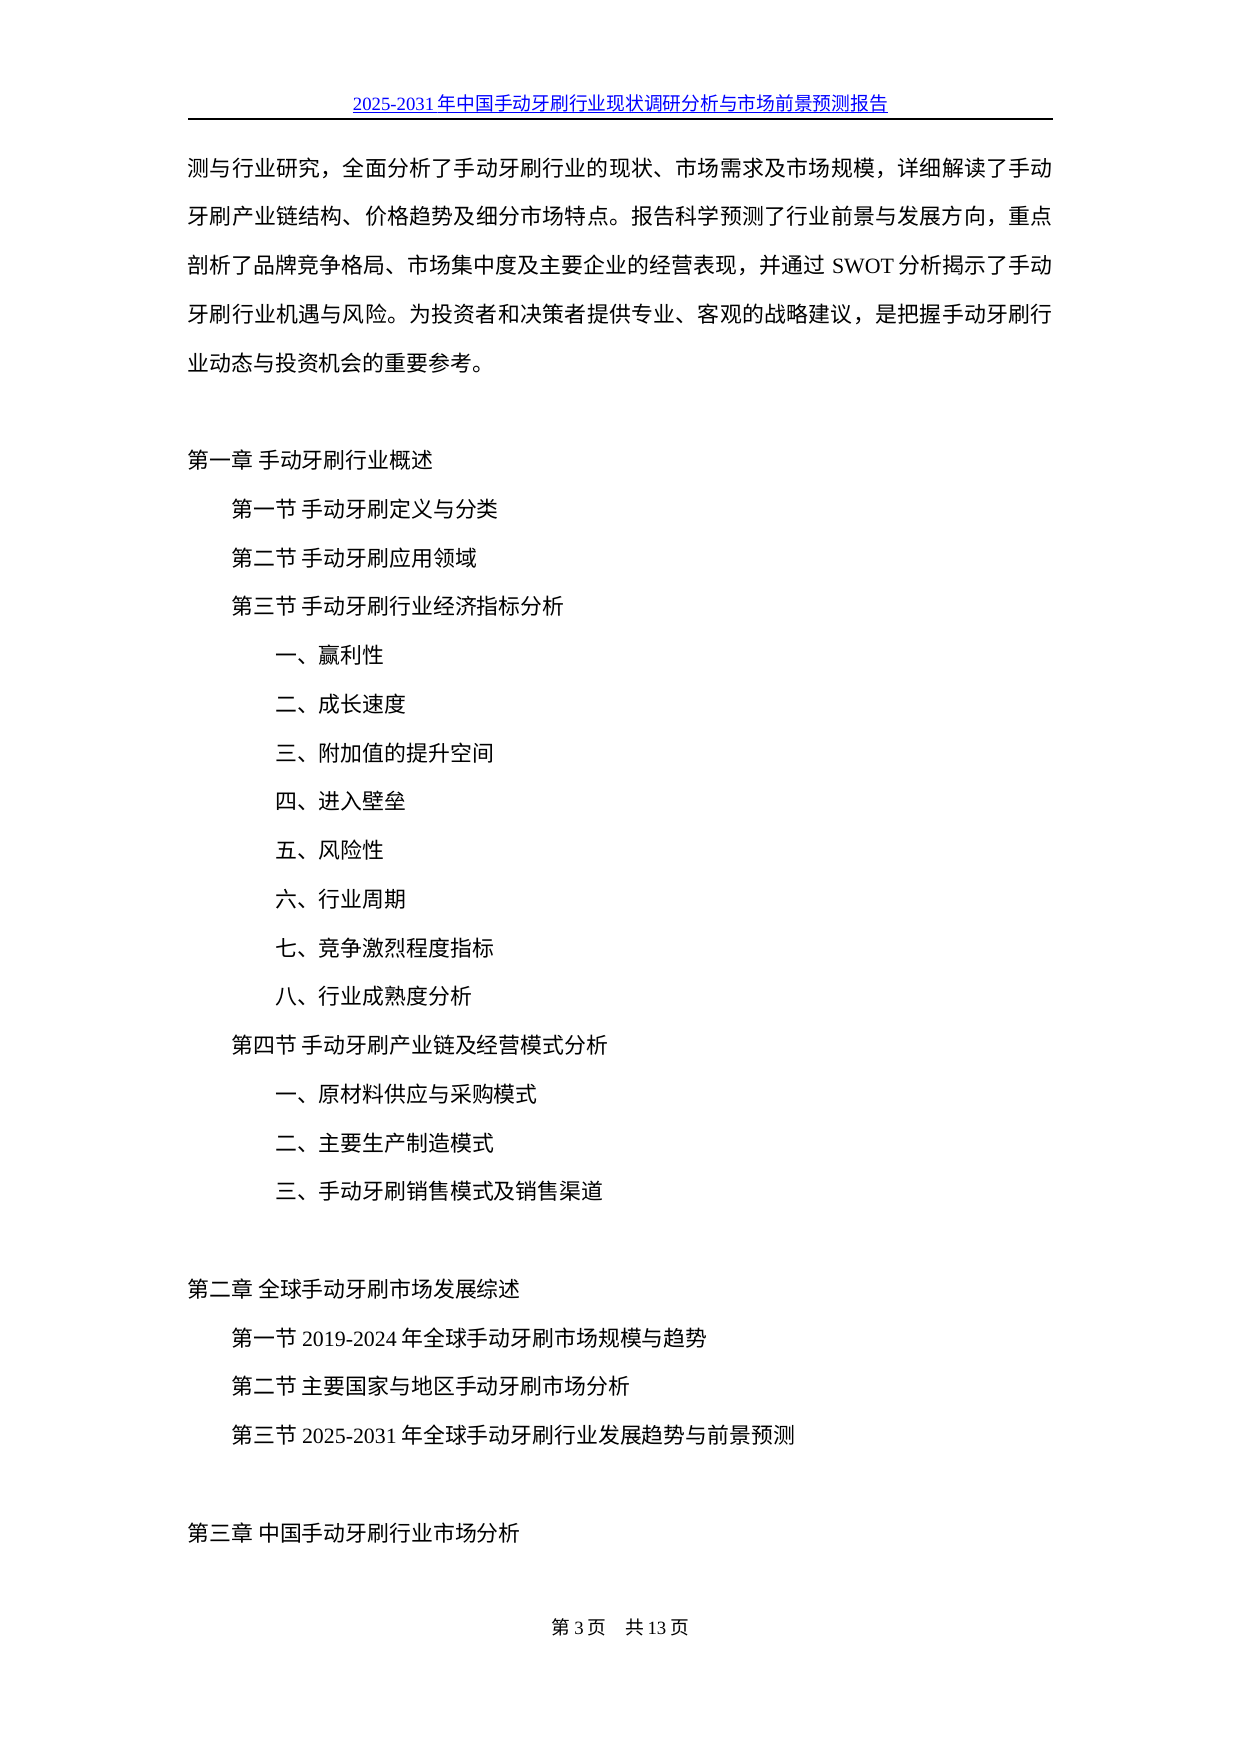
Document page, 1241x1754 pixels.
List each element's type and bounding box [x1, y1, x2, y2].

text [187, 150, 1053, 1548]
